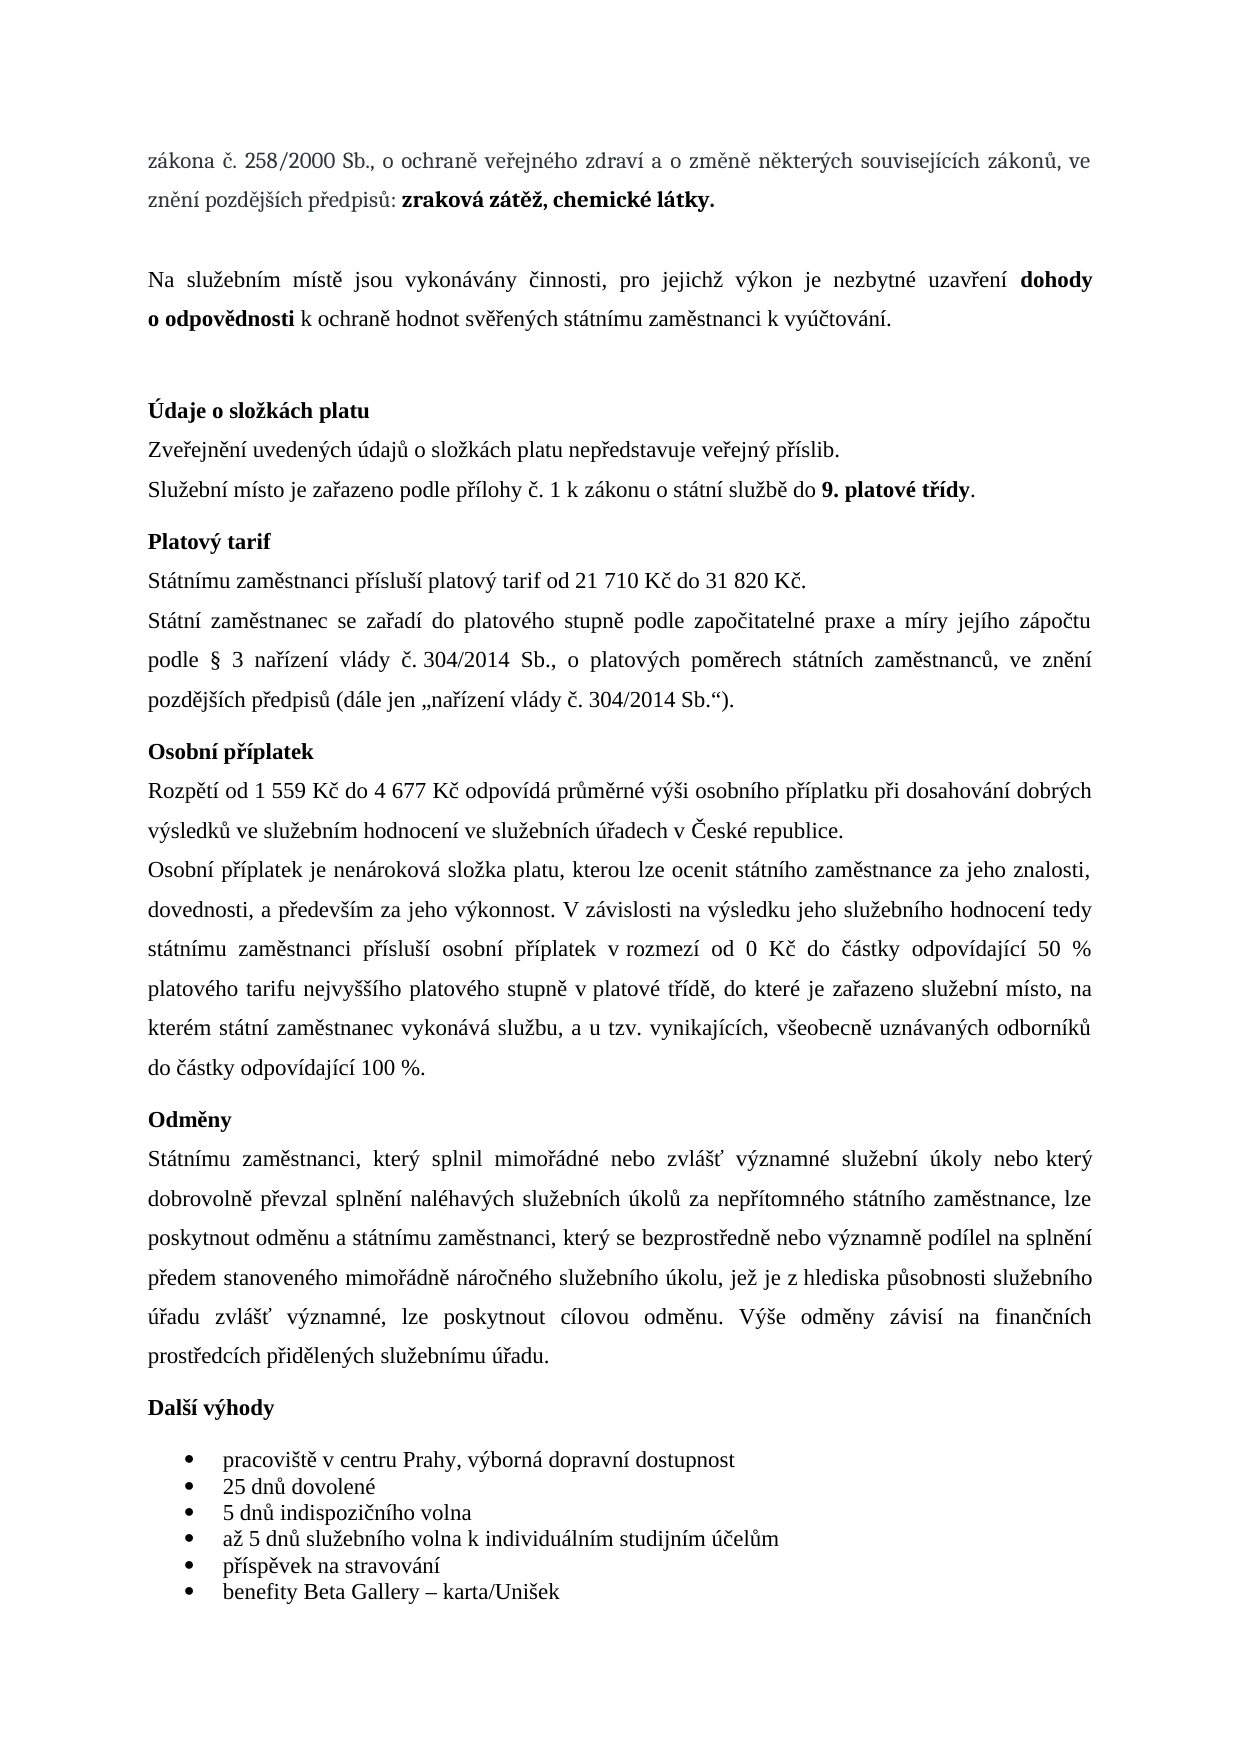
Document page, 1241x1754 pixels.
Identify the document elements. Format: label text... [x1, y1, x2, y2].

list až 5 dnů služebního volna k individuálním studijním účelům [185, 1526, 1093, 1552]
list 25 dnů dovolené [185, 1473, 1093, 1499]
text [148, 148, 1093, 213]
text Zveřejnění uvedených údajů o složkách platu nepředstavuje veřejný příslib. [148, 436, 1093, 463]
text Údaje o složkách platu [148, 397, 1093, 423]
text Další výhody [148, 1394, 1093, 1421]
text Osobní příplatek [148, 738, 1093, 764]
text Státní zaměstnanec se zařadí do platového stupně podle započitatelné praxe a míry jejího zápočtu podle § 3 nařízení vlády č. 304/2014 Sb., o platových poměrech státních zaměstnanců, ve znění pozdějších předpisů (dále jen „nařízení vlády č. 304/2014 Sb.“). [148, 607, 1093, 712]
list pracoviště v centru Prahy, výborná dopravní dostupnost [185, 1446, 1093, 1473]
text Platový tarif [148, 528, 1093, 554]
text Státnímu zaměstnanci, který splnil mimořádné nebo zvlášť významné služební úkoly nebo který dobrovolně převzal splnění naléhavých služebních úkolů za nepřítomného státního zaměstnance, lze poskytnout odměnu a státnímu zaměstnanci, který se bezprostředně nebo významně podílel na splnění předem stanoveného mimořádně náročného služebního úkolu, jež je z hlediska působnosti služebního úřadu zvlášť významné, lze poskytnout cílovou odměnu. Výše odměny závisí na finančních prostředcích přidělených služebnímu úřadu. [148, 1145, 1093, 1369]
text Rozpětí od 1 559 Kč do 4 677 Kč odpovídá průměrné výši osobního příplatku při dosahování dobrých výsledků ve služebním hodnocení ve služebních úřadech v České republice. [148, 777, 1093, 843]
list 5 dnů indispozičního volna [185, 1499, 1093, 1526]
text Odměny [148, 1106, 1093, 1132]
text Osobní příplatek je nenároková složka platu, kterou lze ocenit státního zaměstnance za jeho znalosti, dovednosti, a především za jeho výkonnost. V závislosti na výsledku jeho služebního hodnocení tedy státnímu zaměstnanci přísluší osobní příplatek v rozmezí od 0 Kč do částky odpovídající 50 % platového tarifu nejvyššího platového stupně v platové třídě, do které je zařazeno služební místo, na kterém státní zaměstnanec vykonává službu, a u tzv. vynikajících, všeobecně uznávaných odborníků do částky odpovídající 100 %. [148, 856, 1093, 1080]
text Státnímu zaměstnanci přísluší platový tarif od 21 710 Kč do 31 820 Kč. [148, 567, 1093, 594]
list benefity Beta Gallery – karta/Unišek [185, 1578, 1093, 1604]
text Služební místo je zařazeno podle přílohy č. 1 k zákonu o státní službě do 9. platové třídy. [148, 476, 1093, 502]
list příspěvek na stravování [185, 1552, 1093, 1578]
text Na služebním místě jsou vykonávány činnosti, pro jejichž výkon je nezbytné uzavření dohody o odpovědnosti k ochraně hodnot svěřených státnímu zaměstnanci k vyúčtování. [148, 266, 1093, 332]
